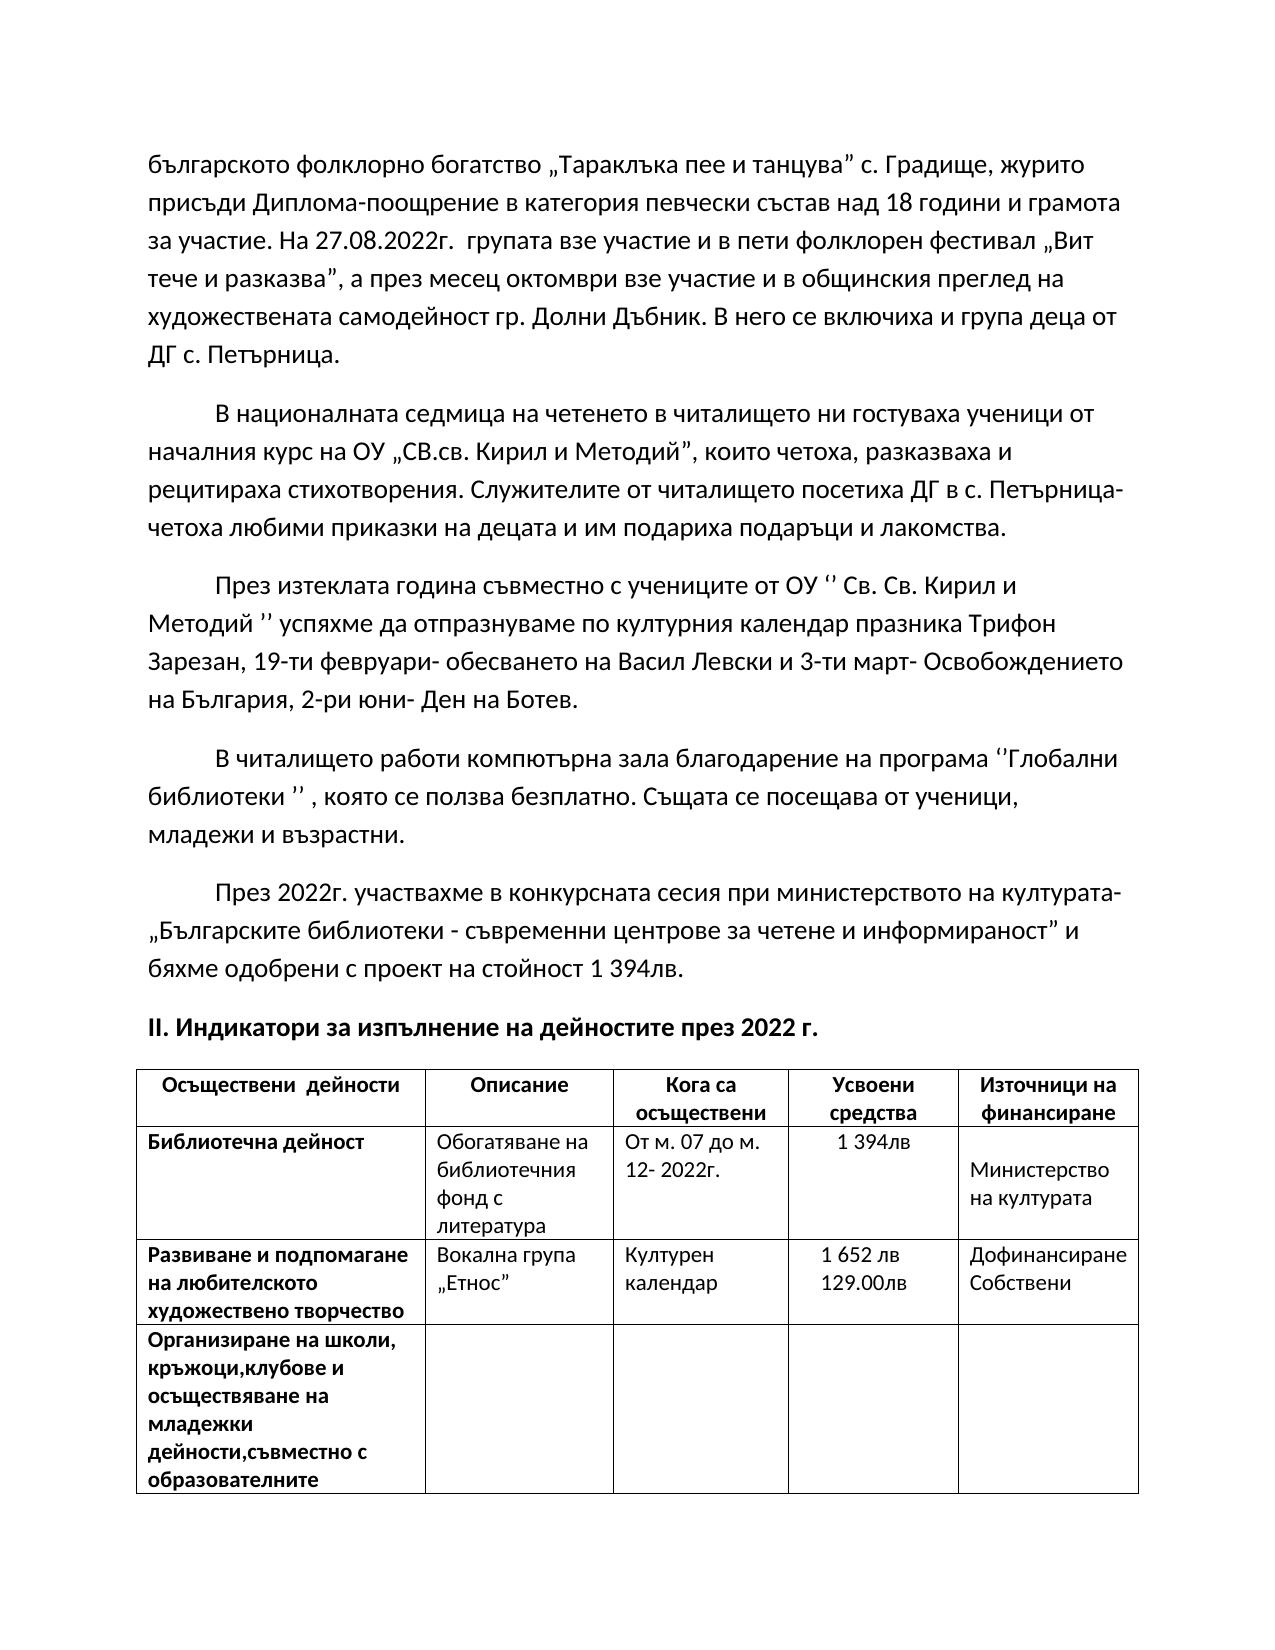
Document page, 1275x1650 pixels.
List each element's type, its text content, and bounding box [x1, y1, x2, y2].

table_header Осъществени дейности [137, 1070, 425, 1126]
text В националната седмица на четенето в читалището ни гостуваха ученици от началния курс на ОУ „СВ.св. Кирил и Методий”, които четоха, разказваха и рецитираха стихотворения. Служителите от читалището посетиха ДГ в с. Петърница- четоха любими приказки на децата и им подариха подаръци и лакомства. [148, 396, 1127, 543]
text В читалището работи компютърна зала благодарение на програма ‘’Глобални библиотеки ’’ , която се ползва безплатно. Същата се посещава от ученици, младежи и възрастни. [148, 741, 1127, 850]
table_cell Културен календар [614, 1240, 788, 1324]
table_cell [426, 1325, 613, 1493]
table_header Усвоени средства [789, 1070, 958, 1126]
table_cell Министерство на културата [959, 1127, 1138, 1239]
table_cell [614, 1325, 788, 1493]
text През 2022г. участвахме в конкурсната сесия при министерството на културата- „Българските библиотеки - съвременни центрове за четене и информираност” и бяхме одобрени с проект на стойност 1 394лв. [148, 876, 1127, 984]
table_cell Библиотечна дейност [137, 1127, 425, 1239]
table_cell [137, 1325, 425, 1493]
table_header Описание [426, 1070, 613, 1126]
text През изтеклата година съвместно с учениците от ОУ ‘’ Св. Св. Кирил и Методий ’’ успяхме да отпразнуваме по културния календар празника Трифон Зарезан, 19-ти февруари- обесването на Васил Левски и 3-ти март- Освобождението на България, 2-ри юни- Ден на Ботев. [148, 568, 1127, 715]
table_cell От м. 07 до м. 12- 2022г. [614, 1127, 788, 1239]
table_cell Обогатяване на библиотечния фонд с литература [426, 1127, 613, 1239]
table_cell [959, 1325, 1138, 1493]
table_cell [789, 1325, 958, 1493]
table_cell Вокална група „Етнос” [426, 1240, 613, 1324]
table_cell Развиване и подпомагане на любителското художествено творчество [137, 1240, 425, 1324]
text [148, 148, 1127, 370]
table_cell 1 394лв [789, 1127, 958, 1239]
table_cell Дофинансиране Собствени [959, 1240, 1138, 1324]
table_header Кога са осъществени [614, 1070, 788, 1126]
table_cell 1 652 лв 129.00лв [789, 1240, 958, 1324]
text II. Индикатори за изпълнение на дейностите през 2022 г. [148, 1010, 1127, 1043]
table_header Източници на финансиране [959, 1070, 1138, 1126]
